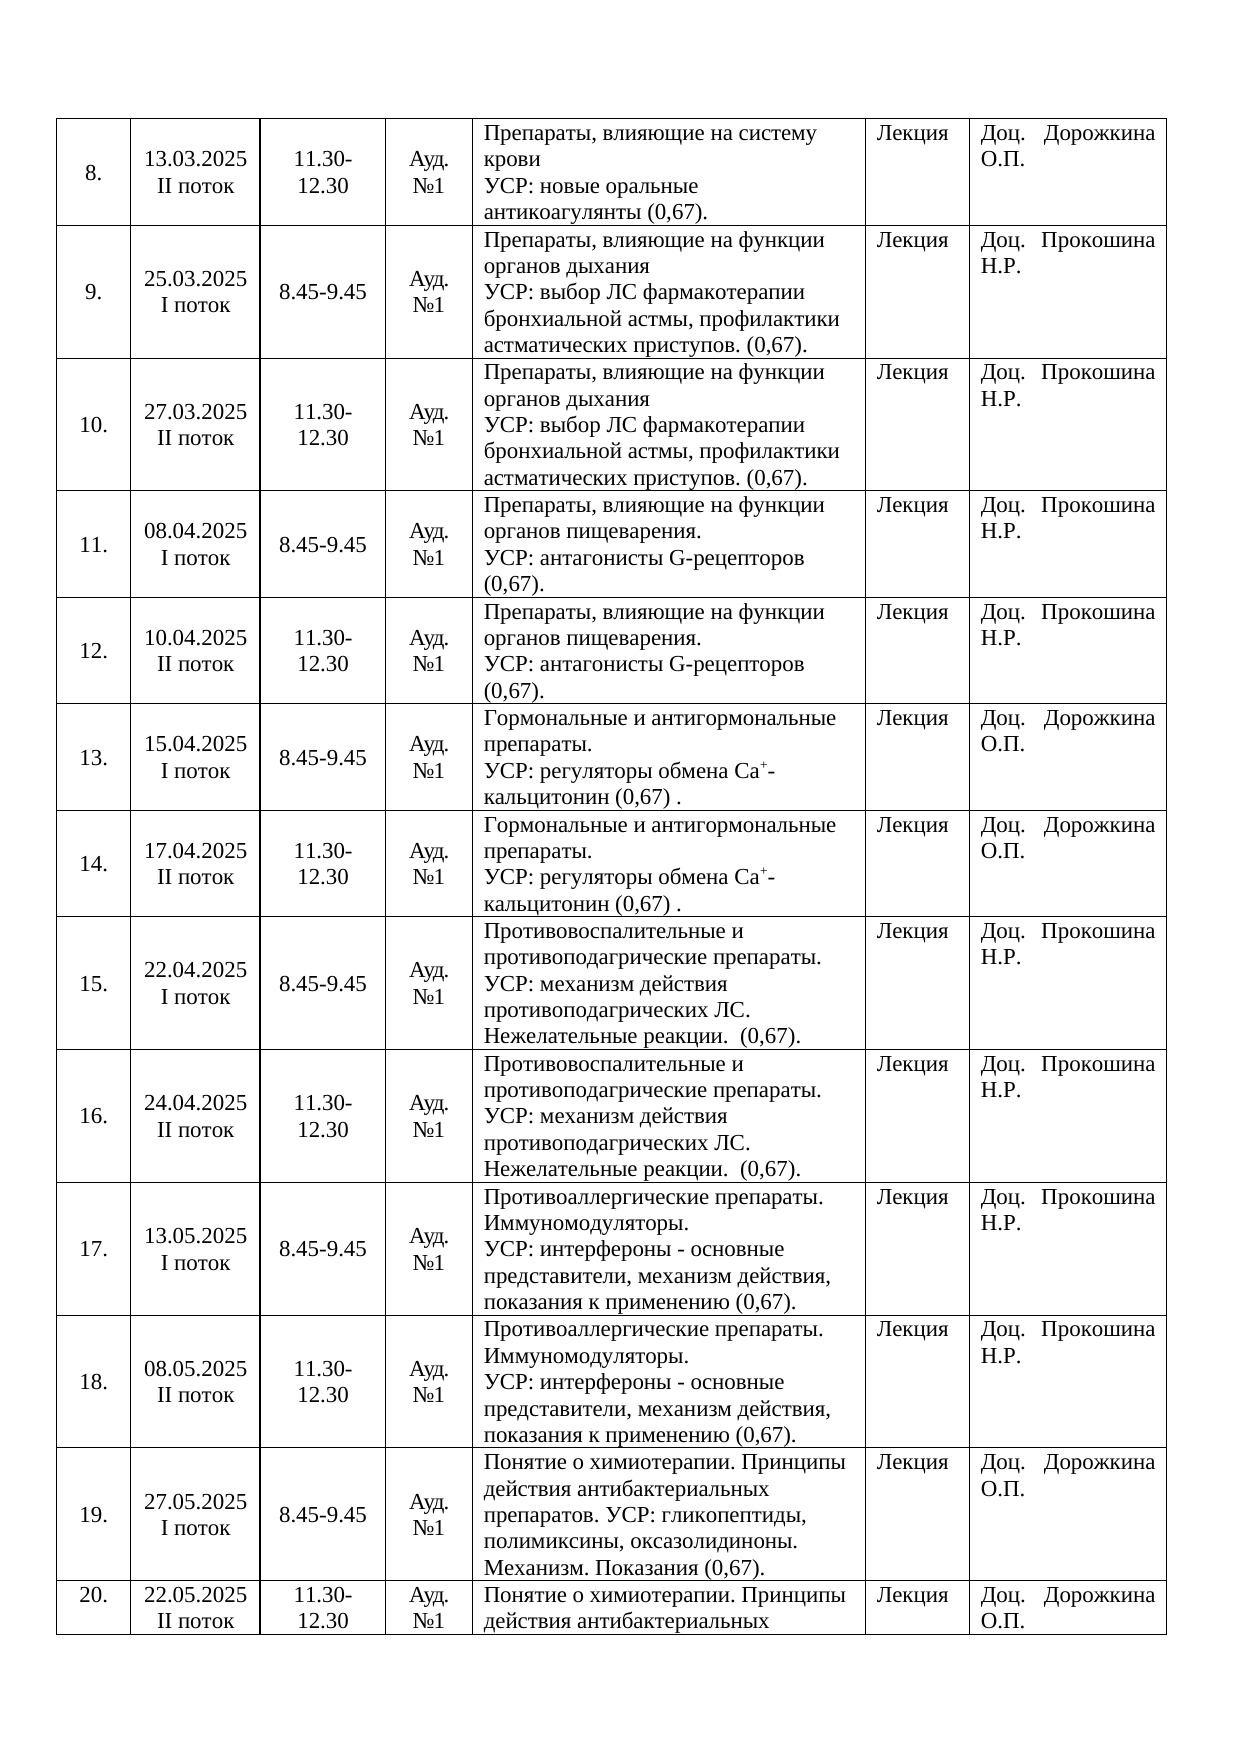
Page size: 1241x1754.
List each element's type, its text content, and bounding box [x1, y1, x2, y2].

table_cell Лекция [866, 917, 969, 1049]
table_cell 08.05.2025 II поток [131, 1316, 259, 1447]
table_cell Ауд. №1 [386, 226, 472, 357]
table_cell 10.04.2025 II поток [131, 598, 259, 703]
table_cell Доц. Прокошина Н.Р. [970, 491, 1166, 597]
table_cell 17.04.2025 II поток [131, 811, 259, 916]
table_cell Лекция [866, 1581, 969, 1634]
table_cell Ауд. №1 [386, 1448, 472, 1580]
table_cell Лекция [866, 1448, 969, 1580]
table_cell Доц. Прокошина Н.Р. [970, 226, 1166, 357]
table_cell 8. [57, 119, 130, 224]
table_cell Ауд. №1 [386, 598, 472, 703]
table_cell Лекция [866, 1050, 969, 1182]
table_cell Лекция [866, 226, 969, 357]
table_cell Ауд. №1 [386, 1316, 472, 1447]
table_cell Ауд. №1 [386, 811, 472, 916]
table_cell 8.45-9.45 [261, 1448, 385, 1580]
table_cell 19. [57, 1448, 130, 1580]
table_cell Понятие о химиотерапии. Принципы действия антибактериальных препаратов. УСР: гликопептиды, полимиксины, оксазолидиноны. Механизм. Показания (0,67). [473, 1448, 865, 1580]
table_cell Доц. Прокошина Н.Р. [970, 598, 1166, 703]
table_cell Лекция [866, 1183, 969, 1314]
table_cell 14. [57, 811, 130, 916]
table_cell Доц. Прокошина Н.Р. [970, 917, 1166, 1049]
table_cell Препараты, влияющие на функции органов дыхания УСР: выбор ЛС фармакотерапии бронхиальной астмы, профилактики астматических приступов. (0,67). [473, 359, 865, 490]
table_cell Доц. Прокошина Н.Р. [970, 1316, 1166, 1447]
table_cell Гормональные и антигормональные препараты. УСР: регуляторы обмена Са+-кальцитонин (0,67) . [473, 811, 865, 916]
table_cell 11.30-12.30 [261, 811, 385, 916]
table_cell Доц. Дорожкина О.П. [970, 1581, 1166, 1634]
table_cell 17. [57, 1183, 130, 1314]
table_cell 8.45-9.45 [261, 917, 385, 1049]
table_cell Ауд. №1 [386, 1183, 472, 1314]
table_cell Ауд. №1 [386, 359, 472, 490]
table_cell 11.30-12.30 [261, 1581, 385, 1634]
table_cell Противоаллергические препараты. Иммуномодуляторы. УСР: интерфероны - основные представители, механизм действия, показания к применению (0,67). [473, 1316, 865, 1447]
table_cell Лекция [866, 704, 969, 809]
table_cell Доц. Дорожкина О.П. [970, 1448, 1166, 1580]
table_cell Препараты, влияющие на функции органов пищеварения. УСР: антагонисты G-рецепторов (0,67). [473, 598, 865, 703]
table_cell 18. [57, 1316, 130, 1447]
table_cell Лекция [866, 598, 969, 703]
table_cell Ауд. №1 [386, 119, 472, 224]
table_cell Доц. Дорожкина О.П. [970, 704, 1166, 809]
table_cell 8.45-9.45 [261, 226, 385, 357]
table_cell Доц. Прокошина Н.Р. [970, 359, 1166, 490]
table_cell 22.05.2025 II поток [131, 1581, 259, 1634]
table_cell 27.05.2025 I поток [131, 1448, 259, 1580]
table_cell 11.30-12.30 [261, 1316, 385, 1447]
table_cell Ауд. №1 [386, 491, 472, 597]
table_cell Доц. Дорожкина О.П. [970, 811, 1166, 916]
table_cell Препараты, влияющие на функции органов дыхания УСР: выбор ЛС фармакотерапии бронхиальной астмы, профилактики астматических приступов. (0,67). [473, 226, 865, 357]
table_cell 8.45-9.45 [261, 1183, 385, 1314]
table_cell Ауд. №1 [386, 704, 472, 809]
table_cell Ауд. №1 [386, 1050, 472, 1182]
table_cell 8.45-9.45 [261, 491, 385, 597]
table_cell Доц. Дорожкина О.П. [970, 119, 1166, 224]
table_cell Ауд. №1 [386, 917, 472, 1049]
table_cell Лекция [866, 1316, 969, 1447]
table_cell Лекция [866, 359, 969, 490]
table_cell 15.04.2025 I поток [131, 704, 259, 809]
table_cell Лекция [866, 119, 969, 224]
table_cell 11. [57, 491, 130, 597]
table_cell Ауд. №1 [386, 1581, 472, 1634]
table_cell 8.45-9.45 [261, 704, 385, 809]
table_cell Лекция [866, 491, 969, 597]
table_cell Доц. Прокошина Н.Р. [970, 1050, 1166, 1182]
table_cell 11.30-12.30 [261, 1050, 385, 1182]
table_cell 25.03.2025 I поток [131, 226, 259, 357]
table_cell 20. [57, 1581, 130, 1634]
table_cell Лекция [866, 811, 969, 916]
table_cell Препараты, влияющие на систему крови УСР: новые оральные антикоагулянты (0,67). [473, 119, 865, 224]
table_cell Противовоспалительные и противоподагрические препараты. УСР: механизм действия противоподагрических ЛС. Нежелательные реакции. (0,67). [473, 917, 865, 1049]
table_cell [473, 1581, 865, 1634]
table_cell Противовоспалительные и противоподагрические препараты. УСР: механизм действия противоподагрических ЛС. Нежелательные реакции. (0,67). [473, 1050, 865, 1182]
table_cell 08.04.2025 I поток [131, 491, 259, 597]
table_cell 11.30-12.30 [261, 119, 385, 224]
table_cell 11.30-12.30 [261, 598, 385, 703]
table_cell Доц. Прокошина Н.Р. [970, 1183, 1166, 1314]
table_cell 13.05.2025 I поток [131, 1183, 259, 1314]
table_cell 10. [57, 359, 130, 490]
table_cell 11.30-12.30 [261, 359, 385, 490]
table_cell Препараты, влияющие на функции органов пищеварения. УСР: антагонисты G-рецепторов (0,67). [473, 491, 865, 597]
table_cell 24.04.2025 II поток [131, 1050, 259, 1182]
table_cell 15. [57, 917, 130, 1049]
table_cell 16. [57, 1050, 130, 1182]
table_cell 9. [57, 226, 130, 357]
table_cell 27.03.2025 II поток [131, 359, 259, 490]
table_cell 12. [57, 598, 130, 703]
table_cell Противоаллергические препараты. Иммуномодуляторы. УСР: интерфероны - основные представители, механизм действия, показания к применению (0,67). [473, 1183, 865, 1314]
table_cell 13.03.2025 II поток [131, 119, 259, 224]
table_cell 13. [57, 704, 130, 809]
table_cell Гормональные и антигормональные препараты. УСР: регуляторы обмена Са+-кальцитонин (0,67) . [473, 704, 865, 809]
table_cell 22.04.2025 I поток [131, 917, 259, 1049]
